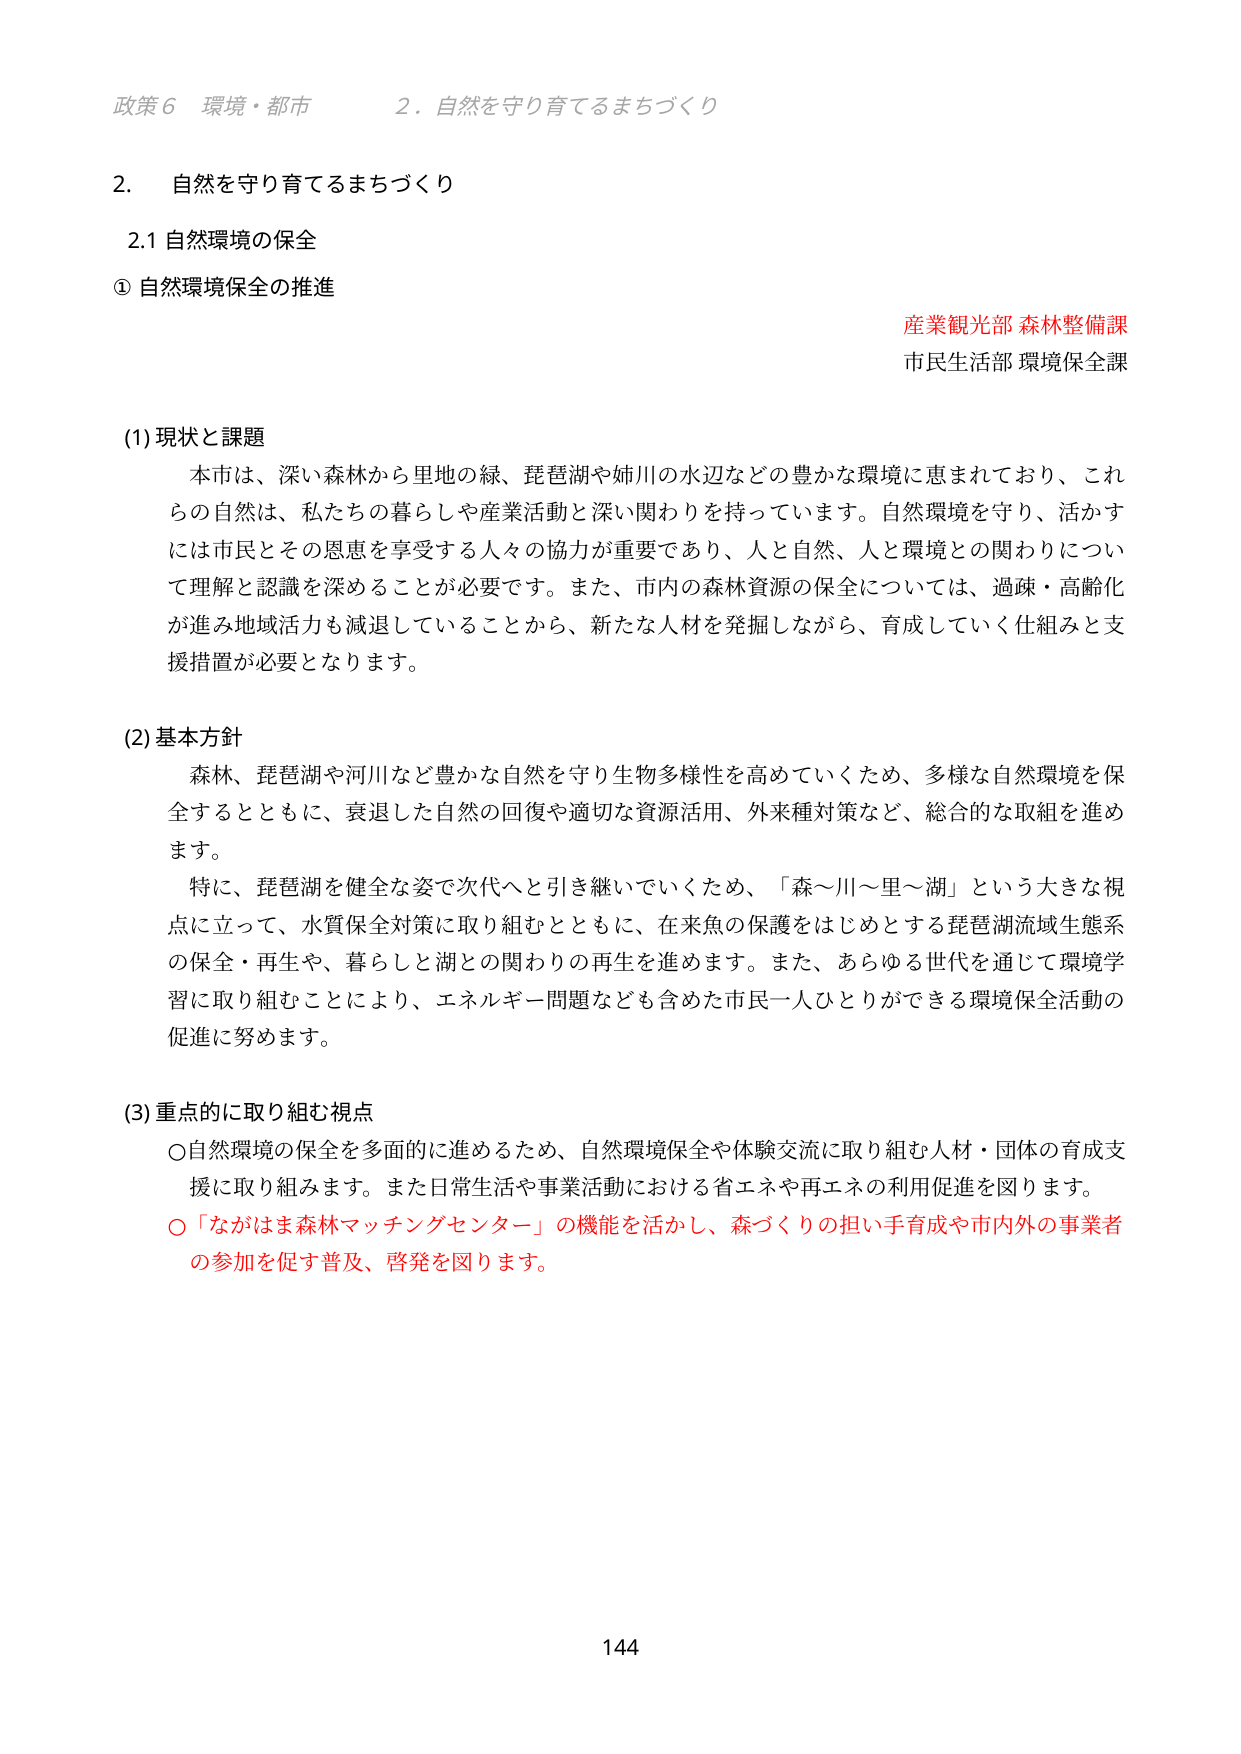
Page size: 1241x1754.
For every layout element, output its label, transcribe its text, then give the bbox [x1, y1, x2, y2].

subtitle 自然を守り育てるまちづくり [112, 164, 1128, 202]
subtitle 自然環境保全の推進 [112, 268, 1128, 305]
text 本市は、深い森林から里地の緑、琵琶湖や姉川の水辺などの豊かな環境に恵まれており、これらの自然は、私たちの暮らしや産業活動と深い関わりを持っています。自然環境を守り、活かすには市民とその恩恵を享受する人々の協力が重要であり、人と自然、人と環境との関わりについて理解と認識を深めることが必要です。また、市内の森林資源の保全については、過疎・高齢化が進み地域活力も減退していることから、新たな人材を発掘しながら、育成していく仕組みと支援措置が必要となります。 [167, 455, 1128, 680]
text 市民生活部 環境保全課 [189, 343, 1128, 380]
text ○自然環境の保全を多面的に進めるため、自然環境保全や体験交流に取り組む人材・団体の育成支援に取り組みます。また日常生活や事業活動における省エネや再エネの利用促進を図ります。 [167, 1130, 1128, 1205]
text 産業観光部 森林整備課 [112, 305, 1128, 343]
subtitle 現状と課題 [124, 418, 1128, 455]
subtitle 基本方針 [124, 718, 1128, 755]
subtitle 重点的に取り組む視点 [124, 1093, 1128, 1130]
text 森林、琵琶湖や河川など豊かな自然を守り生物多様性を高めていくため、多様な自然環境を保全するとともに、衰退した自然の回復や適切な資源活用、外来種対策など、総合的な取組を進めます。 [167, 755, 1128, 868]
subtitle 自然環境の保全 [127, 221, 1128, 258]
text 特に、琵琶湖を健全な姿で次代へと引き継いでいくため、「森～川～里～湖」という大きな視点に立って、水質保全対策に取り組むとともに、在来魚の保護をはじめとする琵琶湖流域生態系の保全・再生や、暮らしと湖との関わりの再生を進めます。また、あらゆる世代を通じて環境学習に取り組むことにより、エネルギー問題なども含めた市民一人ひとりができる環境保全活動の促進に努めます。 [167, 868, 1128, 1055]
text ○「ながはま森林マッチングセンター」の機能を活かし、森づくりの担い手育成や市内外の事業者の参加を促す普及、啓発を図ります。 [167, 1205, 1128, 1280]
